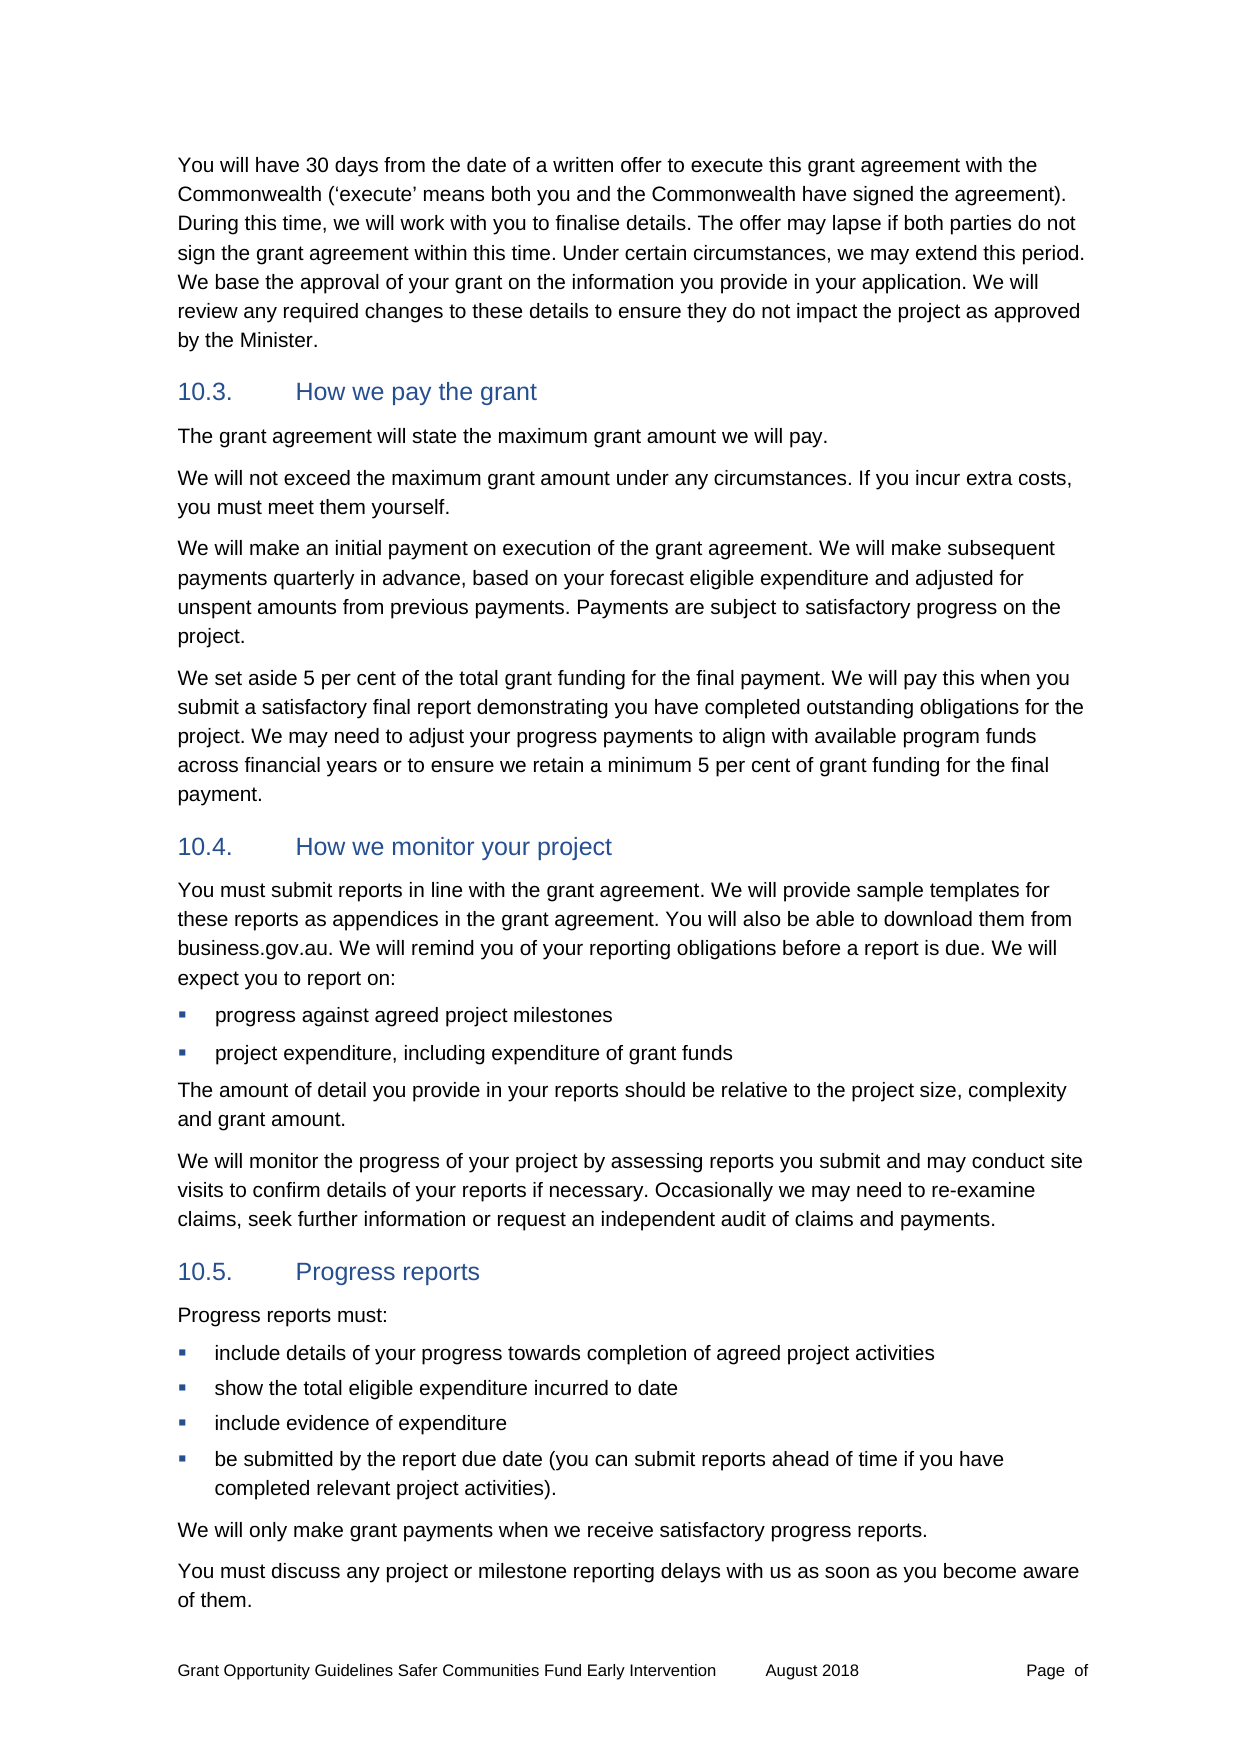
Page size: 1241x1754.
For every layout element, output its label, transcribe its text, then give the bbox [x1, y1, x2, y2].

list include evidence of expenditure [177, 1406, 1092, 1435]
list project expenditure, including expenditure of grant funds [177, 1035, 1092, 1064]
text You will have 30 days from the date of a written offer to execute this grant agreement with the Commonwealth (‘execute’ means both you and the Commonwealth have signed the agreement). During this time, we will work with you to finalise details. The offer may lapse if both parties do not sign the grant agreement within this time. Under certain circumstances, we may extend this period. We base the approval of your grant on the information you provide in your application. We will review any required changes to these details to ensure they do not impact the project as approved by the Minister. [177, 148, 1092, 352]
text You must discuss any project or milestone reporting delays with us as soon as you become aware of them. [177, 1554, 1092, 1612]
text We will not exceed the maximum grant amount under any circumstances. If you incur extra costs, you must meet them yourself. [177, 460, 1092, 518]
text We will monitor the progress of your project by assessing reports you submit and may conduct site visits to confirm details of your reports if necessary. Occasionally we may need to re-examine claims, seek further information or request an independent audit of claims and payments. [177, 1143, 1092, 1231]
text We will only make grant payments when we receive satisfactory progress reports. [177, 1512, 1092, 1541]
list progress against agreed project milestones [177, 998, 1092, 1027]
text We set aside 5 per cent of the total grant funding for the final payment. We will pay this when you submit a satisfactory final report demonstrating you have completed outstanding obligations for the project. We may need to adjust your progress payments to align with available program funds across financial years or to ensure we retain a minimum 5 per cent of grant funding for the final payment. [177, 660, 1092, 806]
subtitle How we monitor your project [177, 831, 1092, 860]
text Progress reports must: [177, 1298, 1092, 1327]
text We will make an initial payment on execution of the grant agreement. We will make subsequent payments quarterly in advance, based on your forecast eligible expenditure and adjusted for unspent amounts from previous payments. Payments are subject to satisfactory progress on the project. [177, 531, 1092, 648]
text The amount of detail you provide in your reports should be relative to the project size, complexity and grant amount. [177, 1073, 1092, 1131]
list include details of your progress towards completion of agreed project activities [177, 1335, 1092, 1364]
text The grant agreement will state the maximum grant amount we will pay. [177, 418, 1092, 448]
text You must submit reports in line with the grant agreement. We will provide sample templates for these reports as appendices in the grant agreement. You will also be able to download them from business.gov.au. We will remind you of your reporting obligations before a report is due. We will expect you to report on: [177, 873, 1092, 989]
list be submitted by the report due date (you can submit reports ahead of time if you have completed relevant project activities). [177, 1441, 1092, 1500]
list show the total eligible expenditure incurred to date [177, 1371, 1092, 1400]
subtitle Progress reports [177, 1256, 1092, 1285]
subtitle How we pay the grant [177, 377, 1092, 406]
